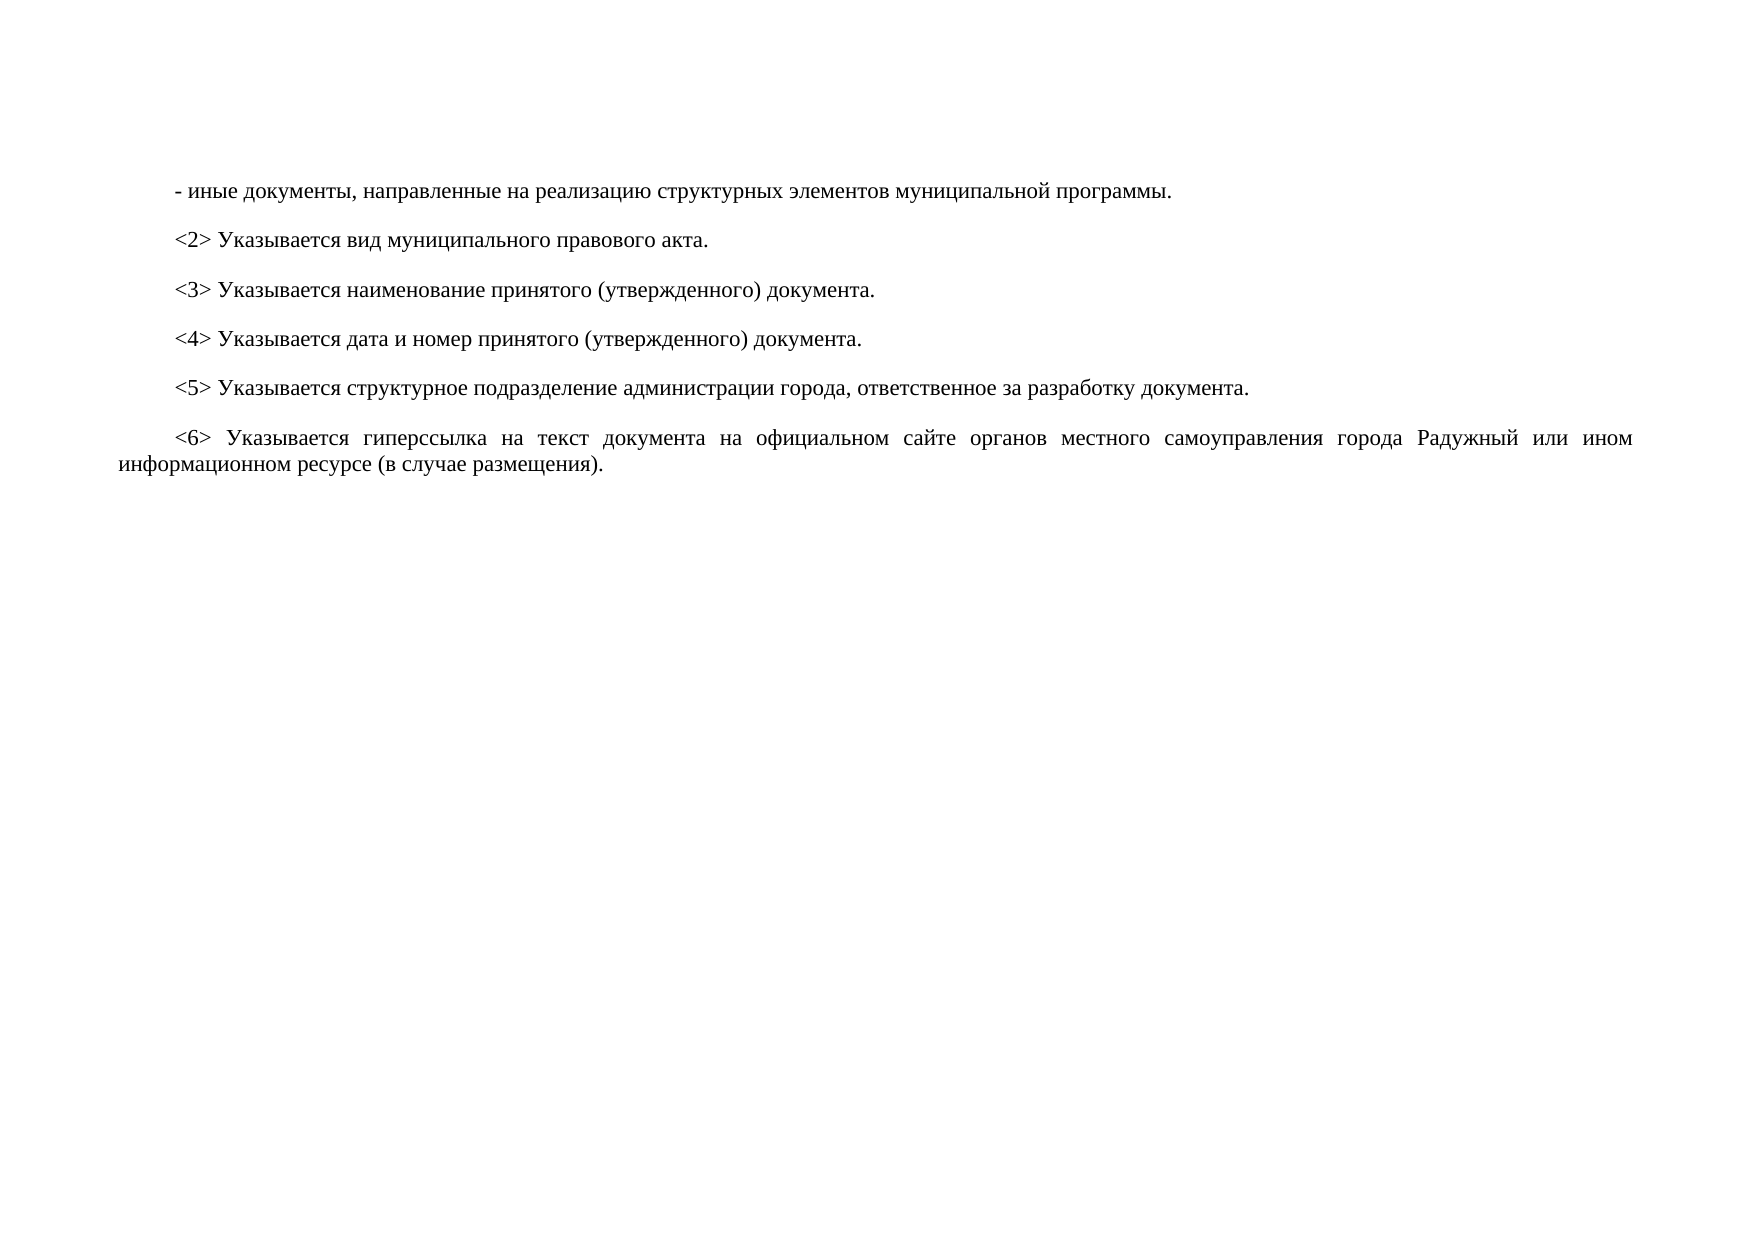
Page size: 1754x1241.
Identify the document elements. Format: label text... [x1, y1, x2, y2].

text <6> Указывается гиперссылка на текст документа на официальном сайте органов местного самоуправления города Радужный или ином информационном ресурсе (в случае размещения). [118, 423, 1636, 476]
text <3> Указывается наименование принятого (утвержденного) документа. [118, 276, 1636, 302]
text - иные документы, направленные на реализацию структурных элементов муниципальной программы. [118, 177, 1636, 203]
text <4> Указывается дата и номер принятого (утвержденного) документа. [118, 325, 1636, 351]
text <2> Указывается вид муниципального правового акта. [118, 226, 1636, 253]
text <5> Указывается структурное подразделение администрации города, ответственное за разработку документа. [118, 374, 1636, 401]
